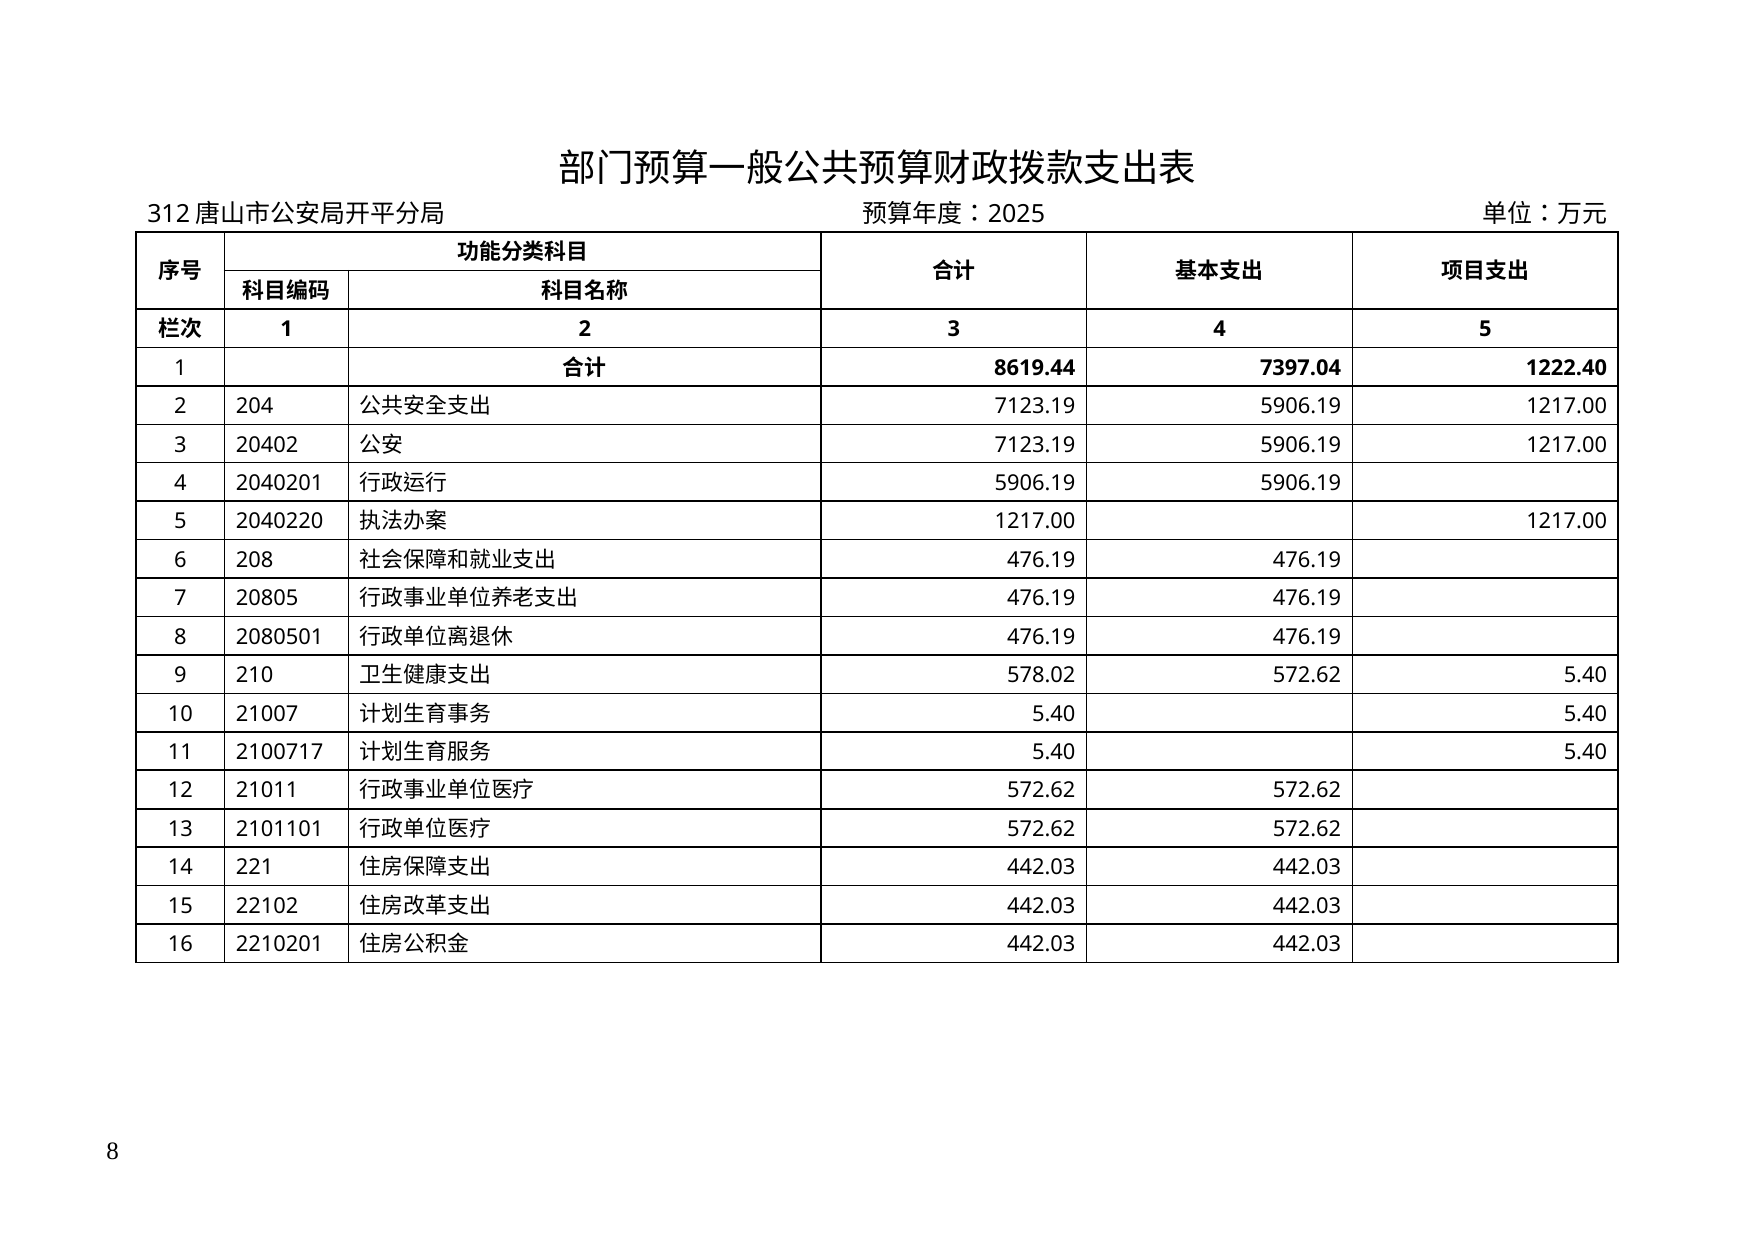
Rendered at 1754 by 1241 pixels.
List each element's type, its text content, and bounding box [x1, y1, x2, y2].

table_cell 计划生育事务 [349, 694, 820, 731]
table_cell 21011 [225, 771, 348, 808]
table_cell 栏次 [137, 310, 224, 347]
table_cell 9 [137, 656, 224, 692]
table_cell 科目编码 [225, 271, 348, 308]
table_cell 序号 [137, 233, 224, 308]
table_cell 行政事业单位医疗 [349, 771, 820, 808]
table_cell 1217.00 [822, 502, 1086, 539]
table_cell 5 [1353, 310, 1617, 347]
text 部门预算一般公共预算财政拨款支出表 [106, 142, 1648, 193]
table_cell 572.62 [1087, 656, 1352, 692]
table_cell [225, 348, 348, 385]
table_cell 科目名称 [349, 271, 820, 308]
table_cell 476.19 [822, 540, 1086, 577]
table_header 312唐山市公安局开平分局 [137, 195, 820, 231]
table_cell 计划生育服务 [349, 733, 820, 769]
table_cell 2100717 [225, 733, 348, 769]
table_cell 3 [137, 425, 224, 462]
table_cell 行政运行 [349, 463, 820, 500]
table_cell 4 [137, 463, 224, 500]
table_cell 1 [225, 310, 348, 347]
table_cell 11 [137, 733, 224, 769]
table_cell 1217.00 [1353, 425, 1617, 462]
table_cell 2 [349, 310, 820, 347]
table_cell [1353, 579, 1617, 616]
table_cell 13 [137, 810, 224, 846]
table_cell 208 [225, 540, 348, 577]
table_cell 442.03 [1087, 925, 1352, 962]
table_cell 221 [225, 848, 348, 885]
table_cell 7397.04 [1087, 348, 1352, 385]
table_cell 4 [1087, 310, 1352, 347]
table_cell 14 [137, 848, 224, 885]
table_cell 22102 [225, 886, 348, 923]
table_cell 5 [137, 502, 224, 539]
table_cell 项目支出 [1353, 233, 1617, 308]
table_cell 476.19 [1087, 617, 1352, 654]
table_cell 卫生健康支出 [349, 656, 820, 692]
table_cell 6 [137, 540, 224, 577]
table_cell 住房改革支出 [349, 886, 820, 923]
table_cell [1087, 502, 1352, 539]
table_cell 功能分类科目 [225, 233, 820, 270]
table_cell 572.62 [822, 771, 1086, 808]
table_cell 5906.19 [1087, 387, 1352, 423]
table_cell [1353, 540, 1617, 577]
table_cell 476.19 [1087, 540, 1352, 577]
table_cell [1353, 463, 1617, 500]
table_cell 5.40 [822, 694, 1086, 731]
table_cell [1353, 925, 1617, 962]
table_cell [1087, 733, 1352, 769]
table_cell 行政单位离退休 [349, 617, 820, 654]
table_cell [1353, 810, 1617, 846]
table_cell 7123.19 [822, 387, 1086, 423]
table_cell 5906.19 [1087, 425, 1352, 462]
table_cell 5.40 [1353, 694, 1617, 731]
table_cell 执法办案 [349, 502, 820, 539]
table_cell 572.62 [822, 810, 1086, 846]
table_cell 2080501 [225, 617, 348, 654]
table_cell 578.02 [822, 656, 1086, 692]
table_cell 476.19 [822, 617, 1086, 654]
table_cell 5906.19 [822, 463, 1086, 500]
table_cell 20402 [225, 425, 348, 462]
table_cell 442.03 [1087, 886, 1352, 923]
table_cell 5.40 [1353, 656, 1617, 692]
table_cell 16 [137, 925, 224, 962]
table_cell [1353, 848, 1617, 885]
table_cell 2 [137, 387, 224, 423]
table_cell 住房公积金 [349, 925, 820, 962]
table_cell [1353, 886, 1617, 923]
table_cell 20805 [225, 579, 348, 616]
table_cell 442.03 [822, 886, 1086, 923]
table_header 单位：万元 [1087, 195, 1617, 231]
table_cell 公安 [349, 425, 820, 462]
table_cell 8619.44 [822, 348, 1086, 385]
table_cell 合计 [822, 233, 1086, 308]
table_cell 442.03 [1087, 848, 1352, 885]
table_cell 2101101 [225, 810, 348, 846]
table_cell 8 [137, 617, 224, 654]
table_header 预算年度：2025 [822, 195, 1086, 231]
table_cell 476.19 [822, 579, 1086, 616]
table_cell 1217.00 [1353, 502, 1617, 539]
table_cell [1353, 617, 1617, 654]
table_cell 5.40 [822, 733, 1086, 769]
table_cell [1087, 694, 1352, 731]
table_cell 476.19 [1087, 579, 1352, 616]
table_cell 2040220 [225, 502, 348, 539]
table_cell 15 [137, 886, 224, 923]
table_cell [1353, 771, 1617, 808]
table_cell 公共安全支出 [349, 387, 820, 423]
table_cell 7 [137, 579, 224, 616]
table_cell 442.03 [822, 925, 1086, 962]
table_cell 21007 [225, 694, 348, 731]
table_cell 2210201 [225, 925, 348, 962]
table_cell 572.62 [1087, 810, 1352, 846]
table_cell 3 [822, 310, 1086, 347]
table_cell 12 [137, 771, 224, 808]
table_cell 合计 [349, 348, 820, 385]
table_cell 1217.00 [1353, 387, 1617, 423]
table_cell 1 [137, 348, 224, 385]
table_cell 5.40 [1353, 733, 1617, 769]
table_cell 7123.19 [822, 425, 1086, 462]
table_cell 442.03 [822, 848, 1086, 885]
table_cell 204 [225, 387, 348, 423]
table_cell 社会保障和就业支出 [349, 540, 820, 577]
table_cell 行政单位医疗 [349, 810, 820, 846]
table_cell 1222.40 [1353, 348, 1617, 385]
table_cell 基本支出 [1087, 233, 1352, 308]
table_cell 5906.19 [1087, 463, 1352, 500]
table_cell 210 [225, 656, 348, 692]
table_cell 10 [137, 694, 224, 731]
table_cell 行政事业单位养老支出 [349, 579, 820, 616]
table_cell 2040201 [225, 463, 348, 500]
table_cell 住房保障支出 [349, 848, 820, 885]
table_cell 572.62 [1087, 771, 1352, 808]
